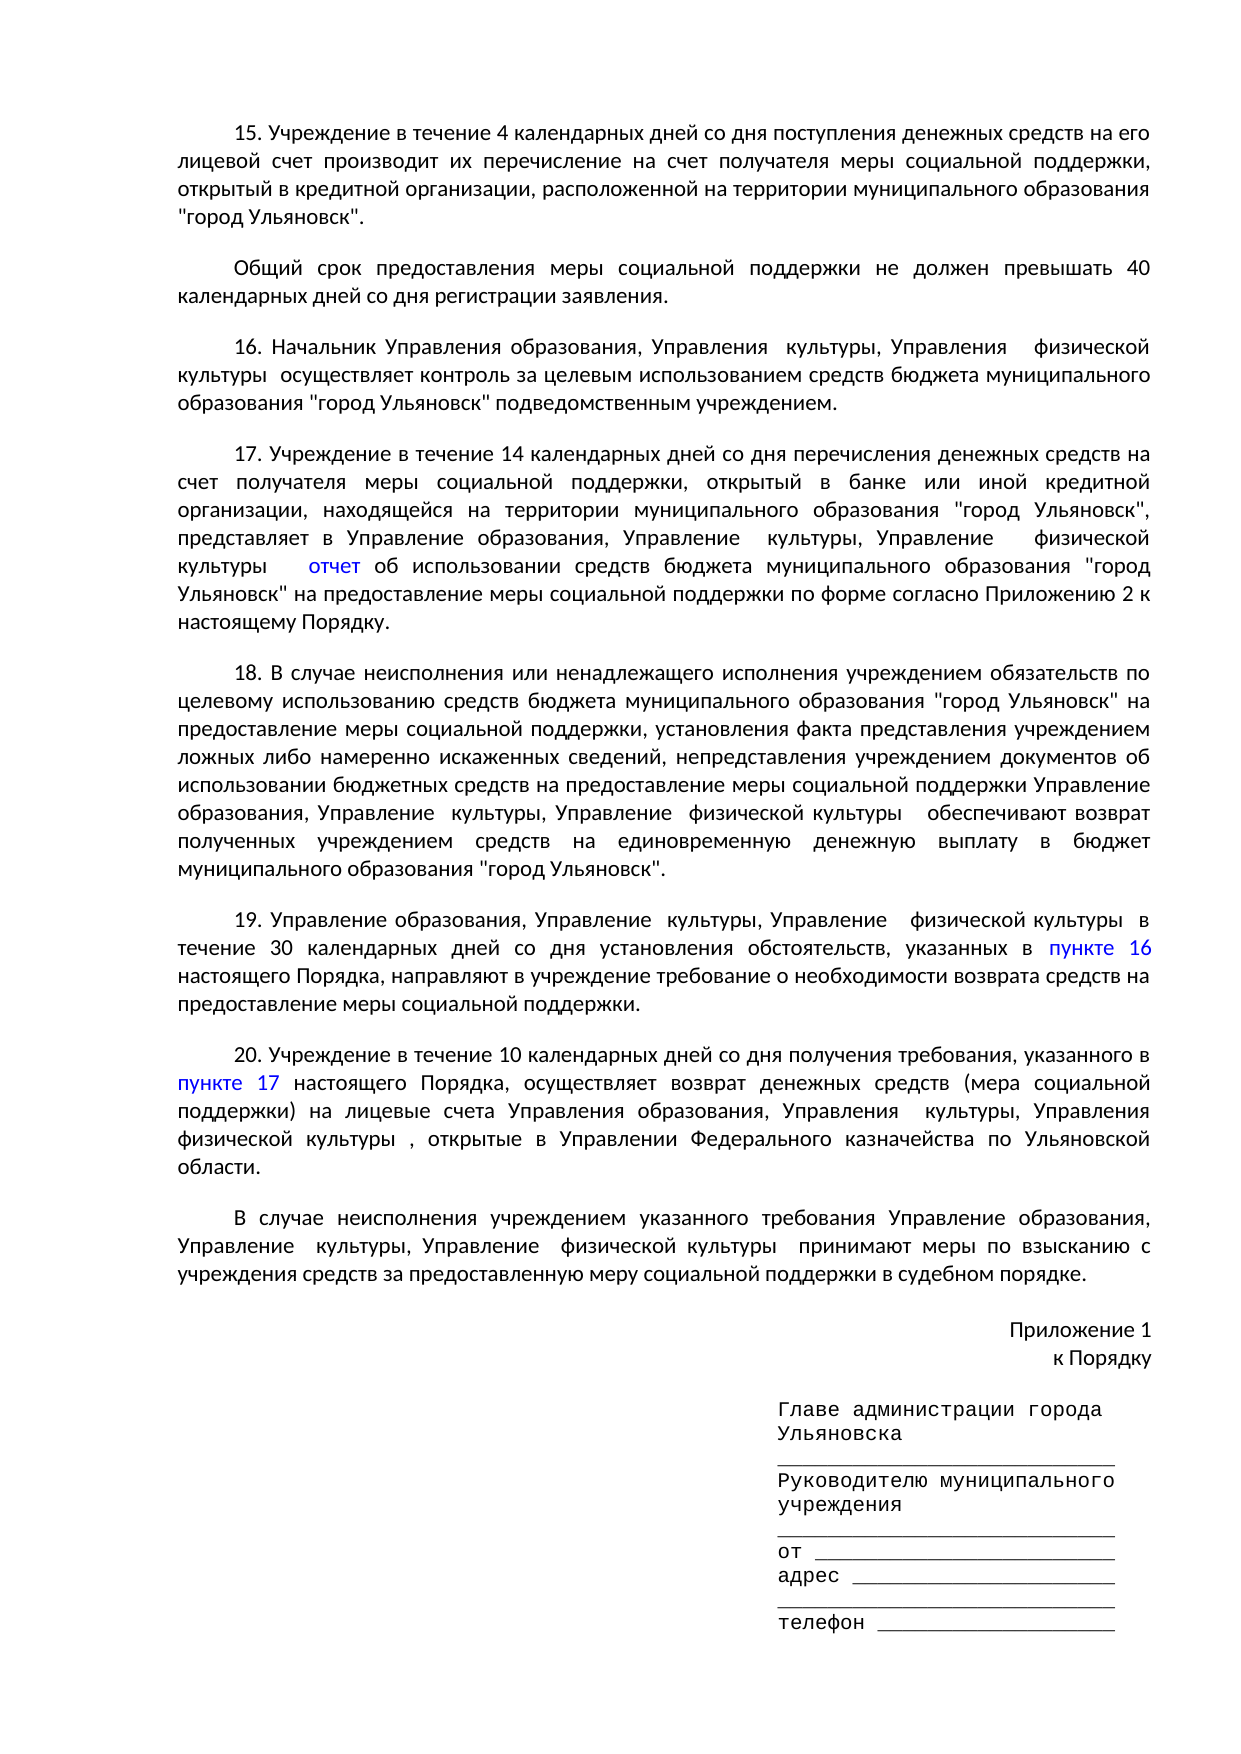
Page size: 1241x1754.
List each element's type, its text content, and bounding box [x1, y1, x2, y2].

text Руководителю муниципального [177, 1470, 1152, 1494]
text ___________________________ [177, 1518, 1152, 1541]
text Общий срок предоставления меры социальной поддержки не должен превышать 40 календарных дней со дня регистрации заявления. [177, 253, 1152, 309]
text Приложение 1 [177, 1315, 1152, 1343]
text ___________________________ [177, 1588, 1152, 1612]
text В случае неисполнения учреждением указанного требования Управление образования, Управление культуры, Управление физической культуры принимают меры по взысканию с учреждения средств за предоставленную меру социальной поддержки в судебном порядке. [177, 1203, 1152, 1287]
text адрес _____________________ [177, 1565, 1152, 1588]
text 15. Учреждение в течение 4 календарных дней со дня поступления денежных средств на его лицевой счет производит их перечисление на счет получателя меры социальной поддержки, открытый в кредитной организации, расположенной на территории муниципального образования "город Ульяновск". [177, 118, 1152, 230]
text 18. В случае неисполнения или ненадлежащего исполнения учреждением обязательств по целевому использованию средств бюджета муниципального образования "город Ульяновск" на предоставление меры социальной поддержки, установления факта представления учреждением ложных либо намеренно искаженных сведений, непредставления учреждением документов об использовании бюджетных средств на предоставление меры социальной поддержки Управление образования, Управление культуры, Управление физической культуры обеспечивают возврат полученных учреждением средств на единовременную денежную выплату в бюджет муниципального образования "город Ульяновск". [177, 658, 1152, 882]
text телефон ___________________ [177, 1612, 1152, 1636]
text учреждения [177, 1494, 1152, 1518]
text к Порядку [177, 1343, 1152, 1371]
text Ульяновска [177, 1423, 1152, 1447]
text 17. Учреждение в течение 14 календарных дней со дня перечисления денежных средств на счет получателя меры социальной поддержки, открытый в банке или иной кредитной организации, находящейся на территории муниципального образования "город Ульяновск", представляет в Управление образования, Управление культуры, Управление физической культуры отчет об использовании средств бюджета муниципального образования "город Ульяновск" на предоставление меры социальной поддержки по форме согласно Приложению 2 к настоящему Порядку. [177, 439, 1152, 635]
text от ________________________ [177, 1541, 1152, 1565]
text ___________________________ [177, 1447, 1152, 1470]
text 20. Учреждение в течение 10 календарных дней со дня получения требования, указанного в пункте 17 настоящего Порядка, осуществляет возврат денежных средств (мера социальной поддержки) на лицевые счета Управления образования, Управления культуры, Управления физической культуры , открытые в Управлении Федерального казначейства по Ульяновской области. [177, 1040, 1152, 1180]
text 19. Управление образования, Управление культуры, Управление физической культуры в течение 30 календарных дней со дня установления обстоятельств, указанных в пункте 16 настоящего Порядка, направляют в учреждение требование о необходимости возврата средств на предоставление меры социальной поддержки. [177, 905, 1152, 1017]
text Главе администрации города [177, 1399, 1152, 1423]
text 16. Начальник Управления образования, Управления культуры, Управления физической культуры осуществляет контроль за целевым использованием средств бюджета муниципального образования "город Ульяновск" подведомственным учреждением. [177, 332, 1152, 416]
